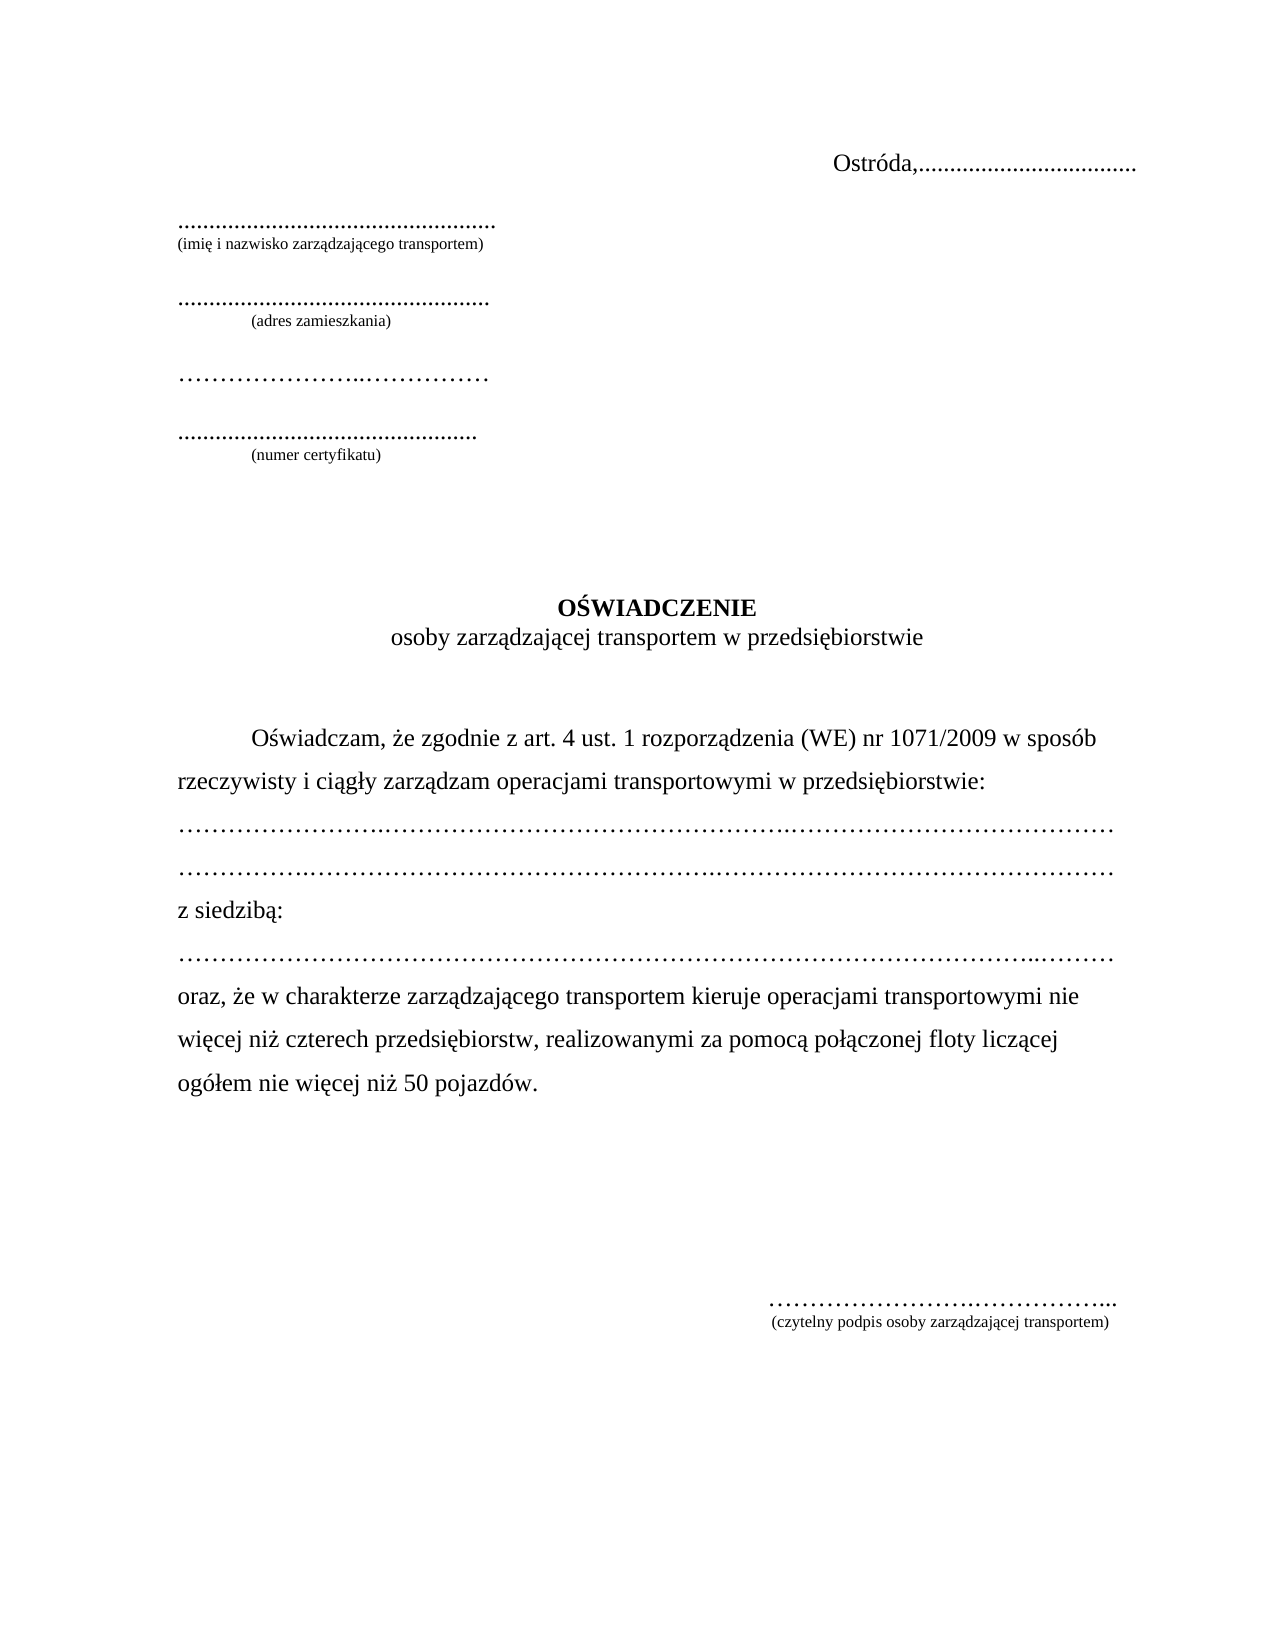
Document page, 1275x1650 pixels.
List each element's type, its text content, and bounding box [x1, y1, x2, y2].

text …………………….……………... [693, 1283, 1137, 1312]
text (imię i nazwisko zarządzającego transportem) [177, 234, 1137, 253]
text osoby zarządzającej transportem w przedsiębiorstwie [177, 622, 1137, 651]
text Ostróda,................................... [177, 148, 1137, 176]
text (adres zamieszkania) [177, 311, 1137, 330]
text ................................................ [177, 416, 1137, 445]
subtitle OŚWIADCZENIE [177, 593, 1137, 622]
text (czytelny podpis osoby zarządzającej transportem) [767, 1312, 1137, 1331]
text .................................................. [177, 282, 1137, 311]
text …………………..…………… [177, 358, 1137, 387]
text ................................................... [177, 205, 1137, 234]
text (numer certyfikatu) [177, 445, 1137, 464]
text Oświadczam, że zgodnie z art. 4 ust. 1 rozporządzenia (WE) nr 1071/2009 w sposób rzeczywisty i ciągły zarządzam operacjami transportowymi w przedsiębiorstwie: …………………….………………………………………….………………………………… …………….………………………………………….………………………………………… z siedzibą: …………………………………………………………………………………………..……… oraz, że w charakterze zarządzającego transportem kieruje operacjami transportowymi nie więcej niż czterech przedsiębiorstw, realizowanymi za pomocą połączonej floty liczącej ogółem nie więcej niż 50 pojazdów. [177, 723, 1137, 1096]
